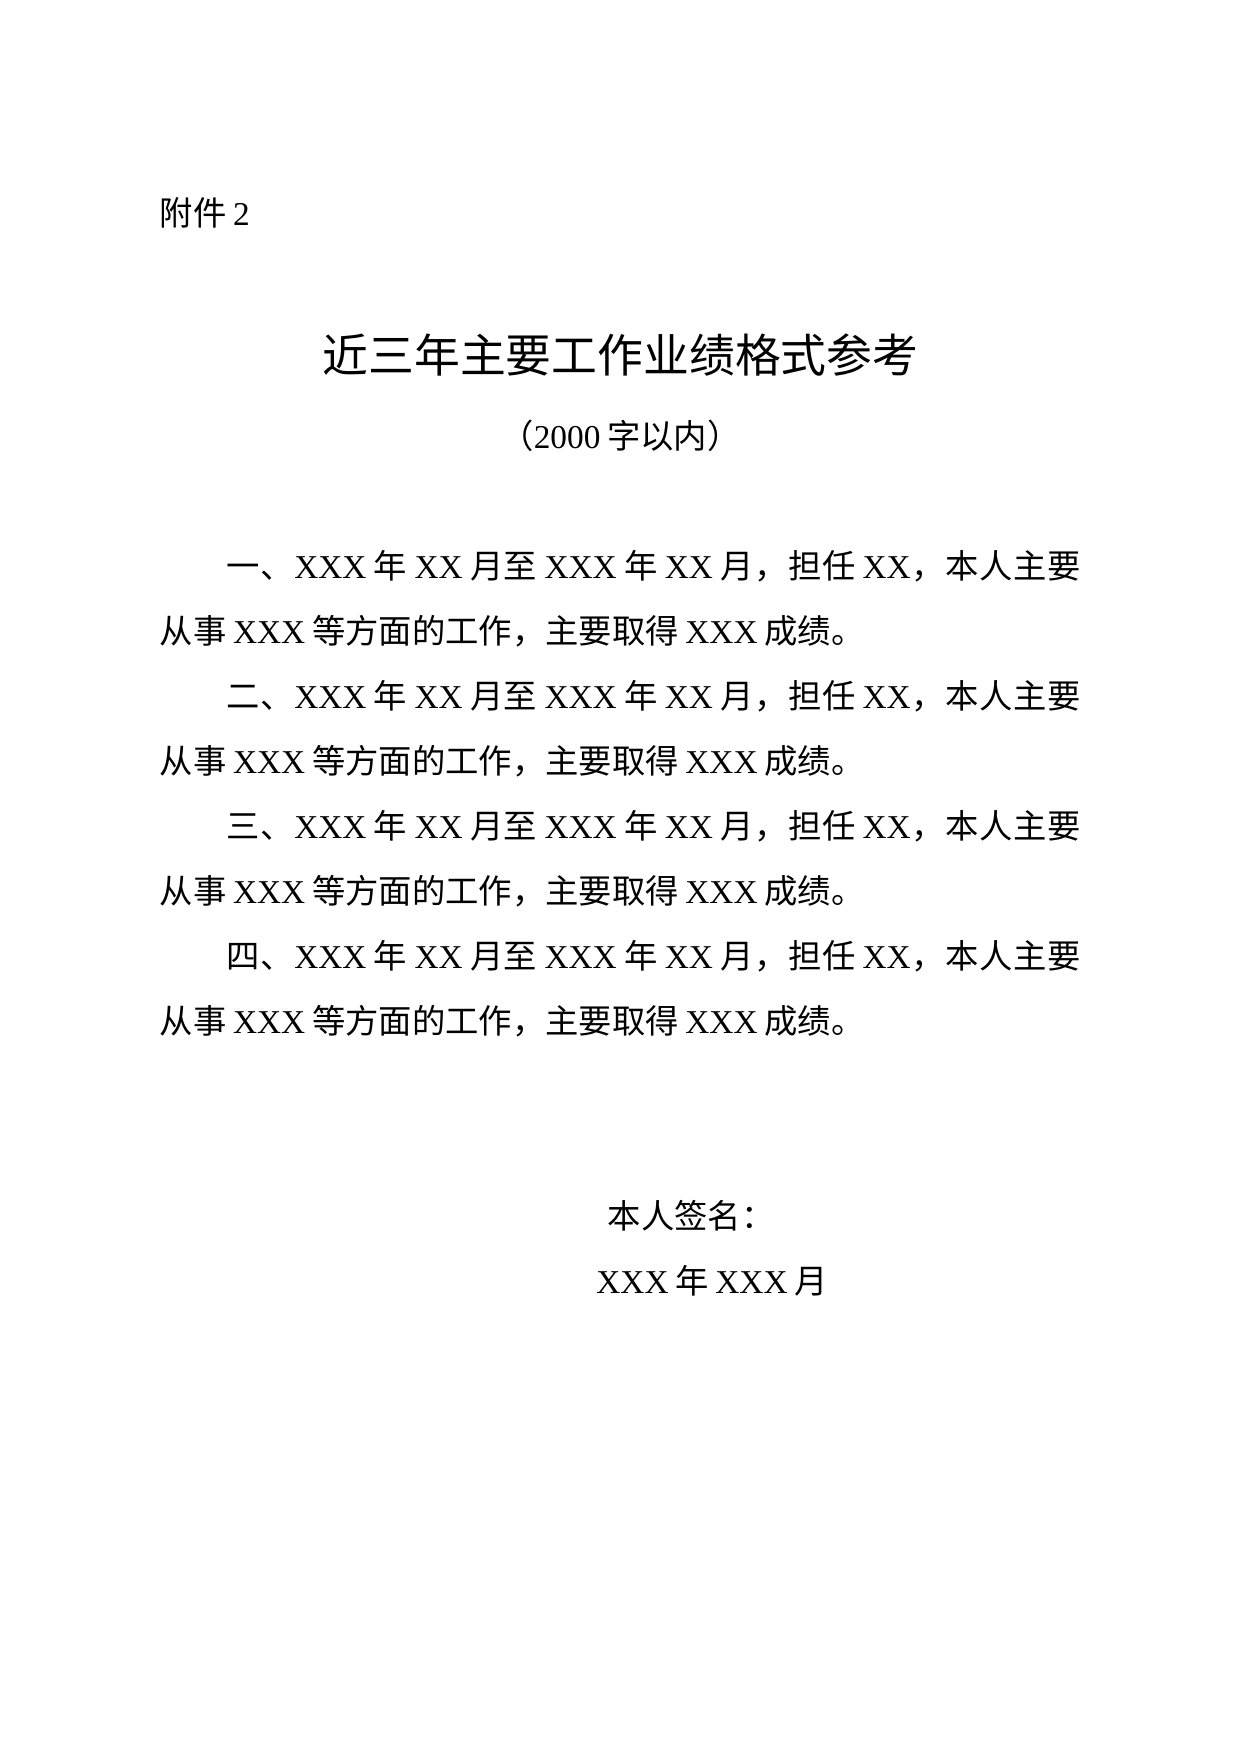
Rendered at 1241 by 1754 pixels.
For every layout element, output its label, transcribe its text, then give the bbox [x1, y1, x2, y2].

text 二、XXX年XX月至XXX年XX月，担任XX，本人主要从事XXX等方面的工作，主要取得XXX成绩。 [159, 661, 1081, 791]
text 一、XXX年XX月至XXX年XX月，担任XX，本人主要从事XXX等方面的工作，主要取得XXX成绩。 [159, 531, 1081, 661]
text （2000字以内） [159, 401, 1081, 466]
text XXX年XXX月 [159, 1246, 1081, 1311]
text 附件2 [159, 178, 1081, 243]
text 近三年主要工作业绩格式参考 [159, 304, 1081, 401]
text 本人签名： [159, 1181, 1081, 1246]
text 四、XXX年XX月至XXX年XX月，担任XX，本人主要从事XXX等方面的工作，主要取得XXX成绩。 [159, 921, 1081, 1051]
text 三、XXX年XX月至XXX年XX月，担任XX，本人主要从事XXX等方面的工作，主要取得XXX成绩。 [159, 791, 1081, 921]
